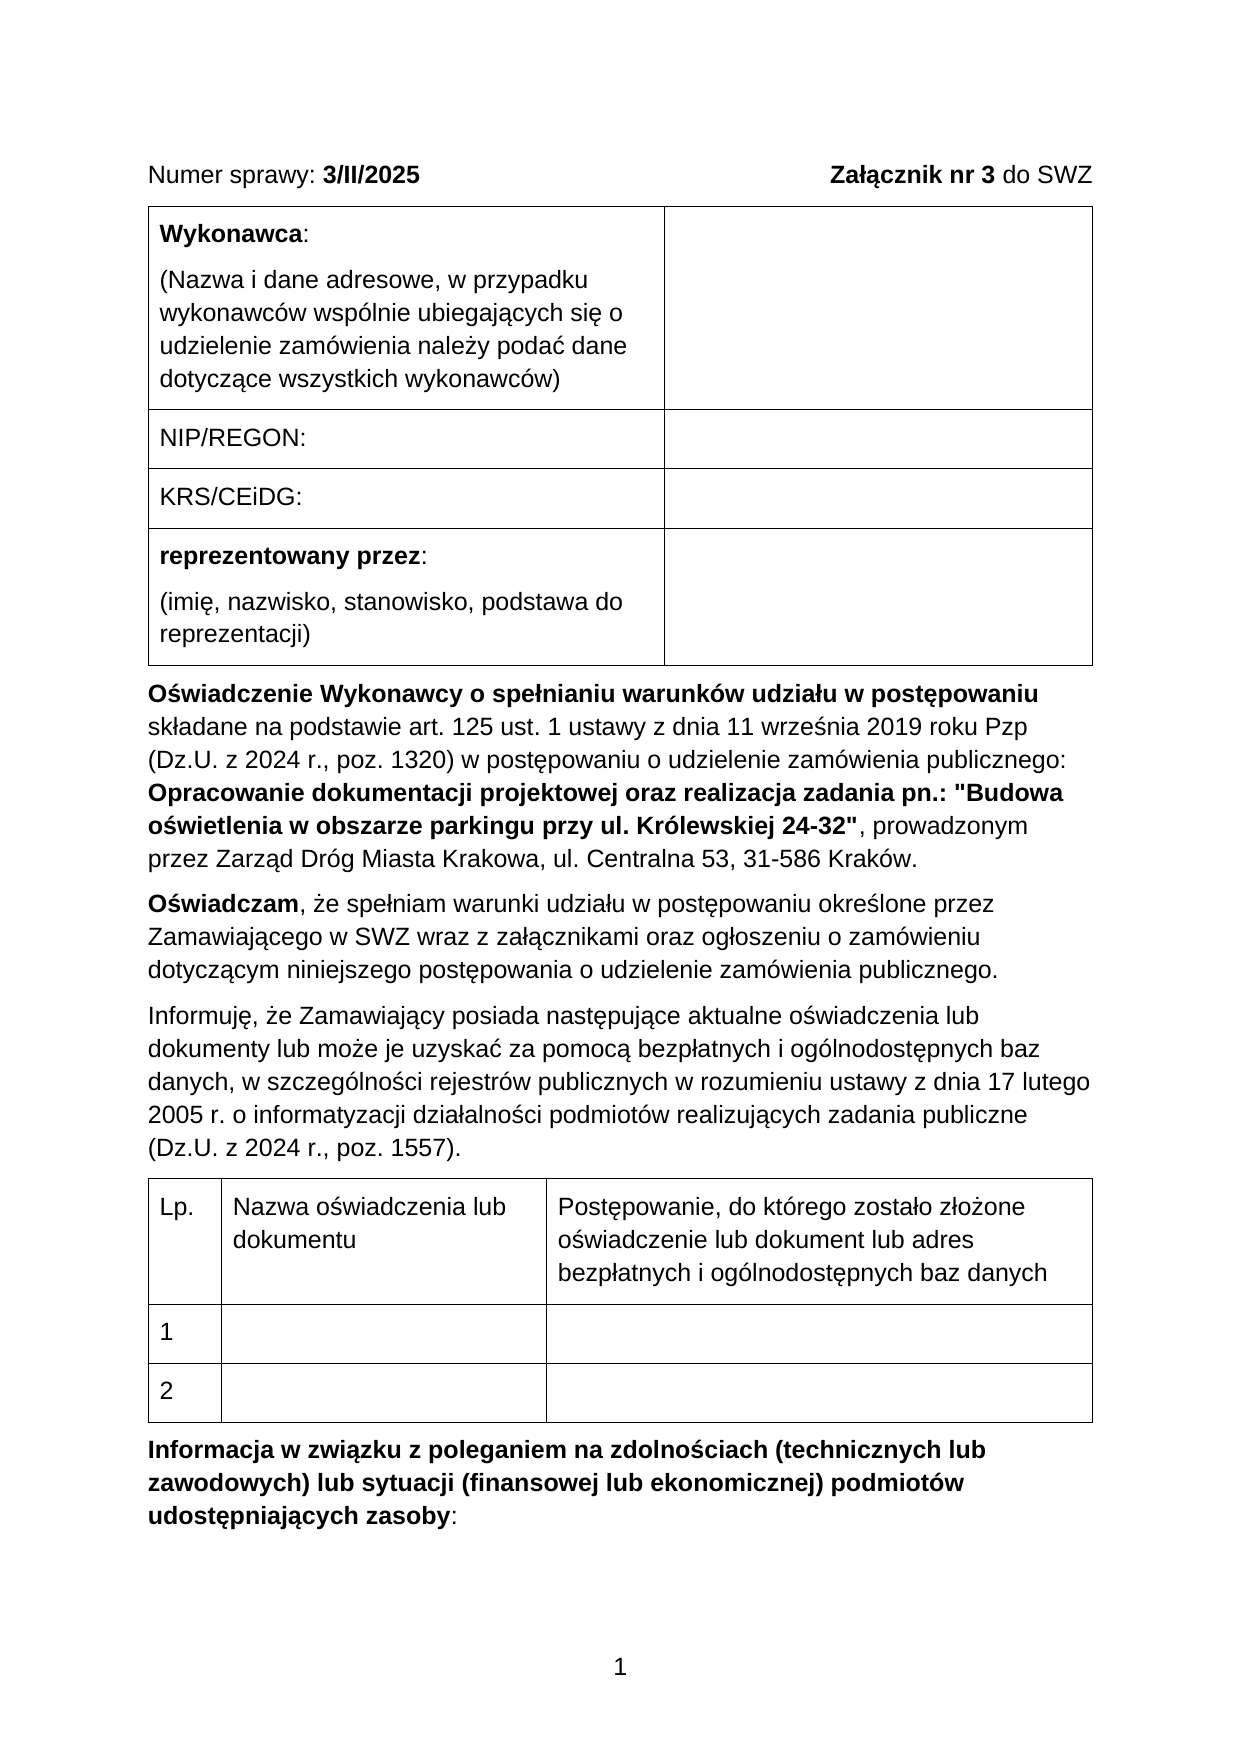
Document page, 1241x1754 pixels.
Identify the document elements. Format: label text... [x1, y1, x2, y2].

text Informacja w związku z poleganiem na zdolnościach (technicznych lub zawodowych) lub sytuacji (finansowej lub ekonomicznej) podmiotów udostępniających zasoby: [148, 1435, 1093, 1530]
text Oświadczenie Wykonawcy o spełnianiu warunków udziału w postępowaniu składane na podstawie art. 125 ust. 1 ustawy z dnia 11 września 2019 roku Pzp (Dz.U. z 2024 r., poz. 1320) w postępowaniu o udzielenie zamówienia publicznego: Opracowanie dokumentacji projektowej oraz realizacja zadania pn.: "Budowa oświetlenia w obszarze parkingu przy ul. Królewskiej 24-32", prowadzonym przez Zarząd Dróg Miasta Krakowa, ul. Centralna 53, 31-586 Kraków. [148, 678, 1093, 872]
table_cell [665, 410, 1092, 468]
table_cell KRS/CEiDG: [149, 469, 664, 527]
table_cell [665, 469, 1092, 527]
table_header Nazwa oświadczenia lub dokumentu [222, 1179, 546, 1303]
table_cell reprezentowany przez: (imię, nazwisko, stanowisko, podstawa do reprezentacji) [149, 529, 664, 665]
text Oświadczam, że spełniam warunki udziału w postępowaniu określone przez Zamawiającego w SWZ wraz z załącznikami oraz ogłoszeniu o zamówieniu dotyczącym niniejszego postępowania o udzielenie zamówienia publicznego. [148, 889, 1093, 984]
table_cell [547, 1305, 1092, 1362]
table_header Wykonawca: (Nazwa i dane adresowe, w przypadku wykonawców wspólnie ubiegających się o udzielenie zamówienia należy podać dane dotyczące wszystkich wykonawców) [149, 207, 664, 409]
table_header Lp. [149, 1179, 221, 1303]
table_cell [665, 529, 1092, 665]
table_cell 2 [149, 1364, 221, 1422]
table_cell NIP/REGON: [149, 410, 664, 468]
table_cell 1 [149, 1305, 221, 1362]
text Informuję, że Zamawiający posiada następujące aktualne oświadczenia lub dokumenty lub może je uzyskać za pomocą bezpłatnych i ogólnodostępnych baz danych, w szczególności rejestrów publicznych w rozumieniu ustawy z dnia 17 lutego 2005 r. o informatyzacji działalności podmiotów realizujących zadania publiczne (Dz.U. z 2024 r., poz. 1557). [148, 1001, 1093, 1162]
table_header [665, 207, 1092, 409]
table_header Postępowanie, do którego zostało złożone oświadczenie lub dokument lub adres bezpłatnych i ogólnodostępnych baz danych [547, 1179, 1092, 1303]
table_cell [547, 1364, 1092, 1422]
table_cell [222, 1364, 546, 1422]
text Numer sprawy: 3/II/2025 Załącznik nr 3 do SWZ [148, 160, 1093, 189]
table_cell [222, 1305, 546, 1362]
